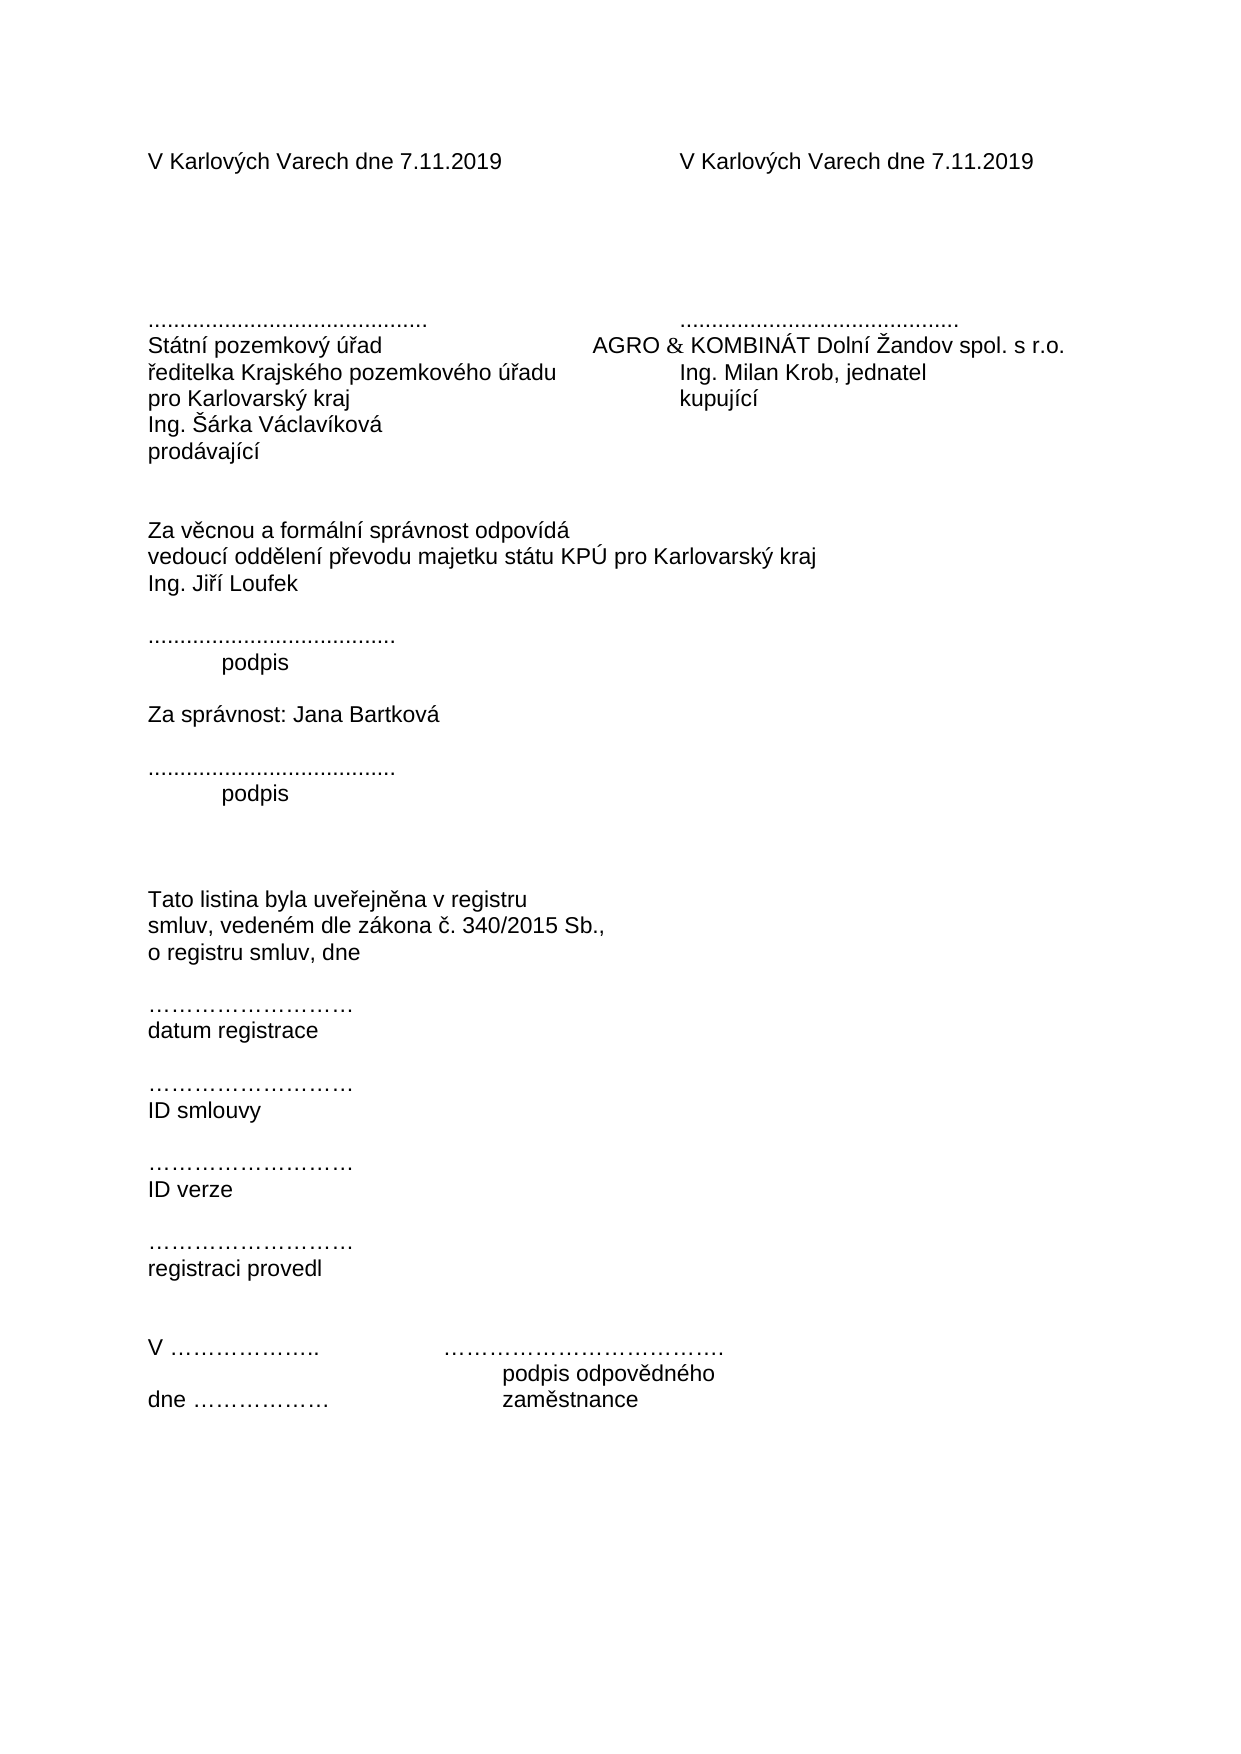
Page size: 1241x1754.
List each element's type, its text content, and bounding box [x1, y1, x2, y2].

text ID smlouvy [148, 1097, 1092, 1123]
text Ing. Šárka Václavíková [148, 411, 1092, 438]
text podpis odpovědného [148, 1360, 1092, 1386]
text Státní pozemkový úřad AGRO & KOMBINÁT Dolní Žandov spol. s r.o. [148, 332, 1092, 359]
text Tato listina byla uveřejněna v registru [148, 886, 1092, 912]
text dne ……………… zaměstnance [148, 1386, 1092, 1413]
text Za věcnou a formální správnost odpovídá [148, 517, 1092, 543]
text datum registrace [148, 1017, 1092, 1044]
text prodávající [148, 438, 1092, 464]
text podpis [148, 648, 1092, 675]
text V Karlových Varech dne 7.11.2019 V Karlových Varech dne 7.11.2019 [148, 148, 1092, 174]
text o registru smluv, dne [148, 938, 1092, 965]
text ……………………… [148, 1228, 1092, 1255]
text Za správnost: Jana Bartková [148, 701, 1092, 728]
text vedoucí oddělení převodu majetku státu KPÚ pro Karlovarský kraj [148, 543, 1092, 569]
text pro Karlovarský kraj kupující [148, 385, 1092, 411]
text podpis [148, 780, 1092, 807]
text ……………………… [148, 1070, 1092, 1097]
text ……………………… [148, 1149, 1092, 1176]
text Ing. Jiří Loufek [148, 569, 1092, 596]
text ............................................ ............................................ [148, 306, 1092, 332]
text smluv, vedeném dle zákona č. 340/2015 Sb., [148, 912, 1092, 938]
text ....................................... [148, 754, 1092, 780]
text registraci provedl [148, 1255, 1092, 1281]
text ....................................... [148, 622, 1092, 648]
text ……………………… [148, 991, 1092, 1017]
text ředitelka Krajského pozemkového úřadu Ing. Milan Krob, jednatel [148, 359, 1092, 385]
text V ……………….. ………………………………. [148, 1334, 1092, 1360]
text ID verze [148, 1176, 1092, 1202]
